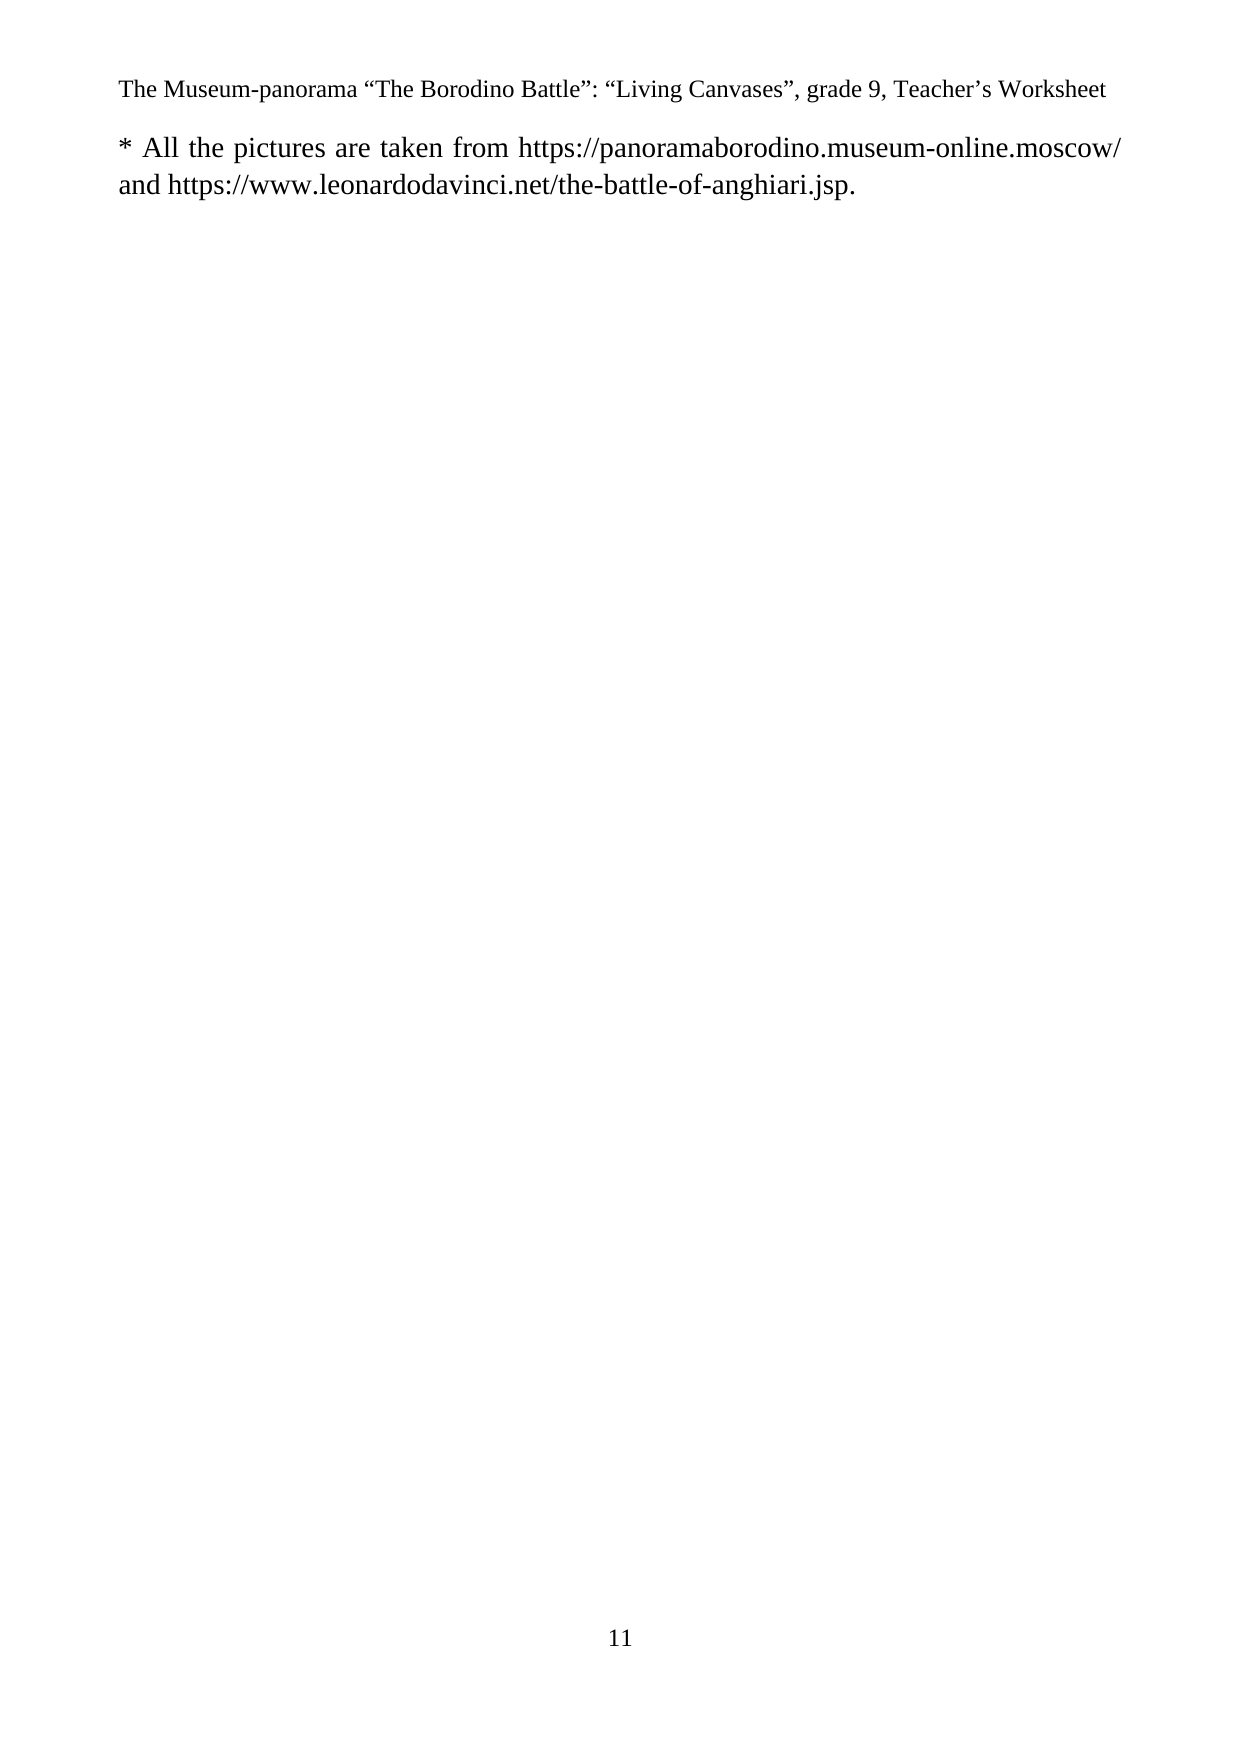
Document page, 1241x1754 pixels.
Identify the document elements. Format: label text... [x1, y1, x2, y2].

text * All the pictures are taken from https://panoramaborodino.museum-online.moscow/ and https://www.leonardodavinci.net/the-battle-of-anghiari.jsp. [118, 131, 1122, 200]
